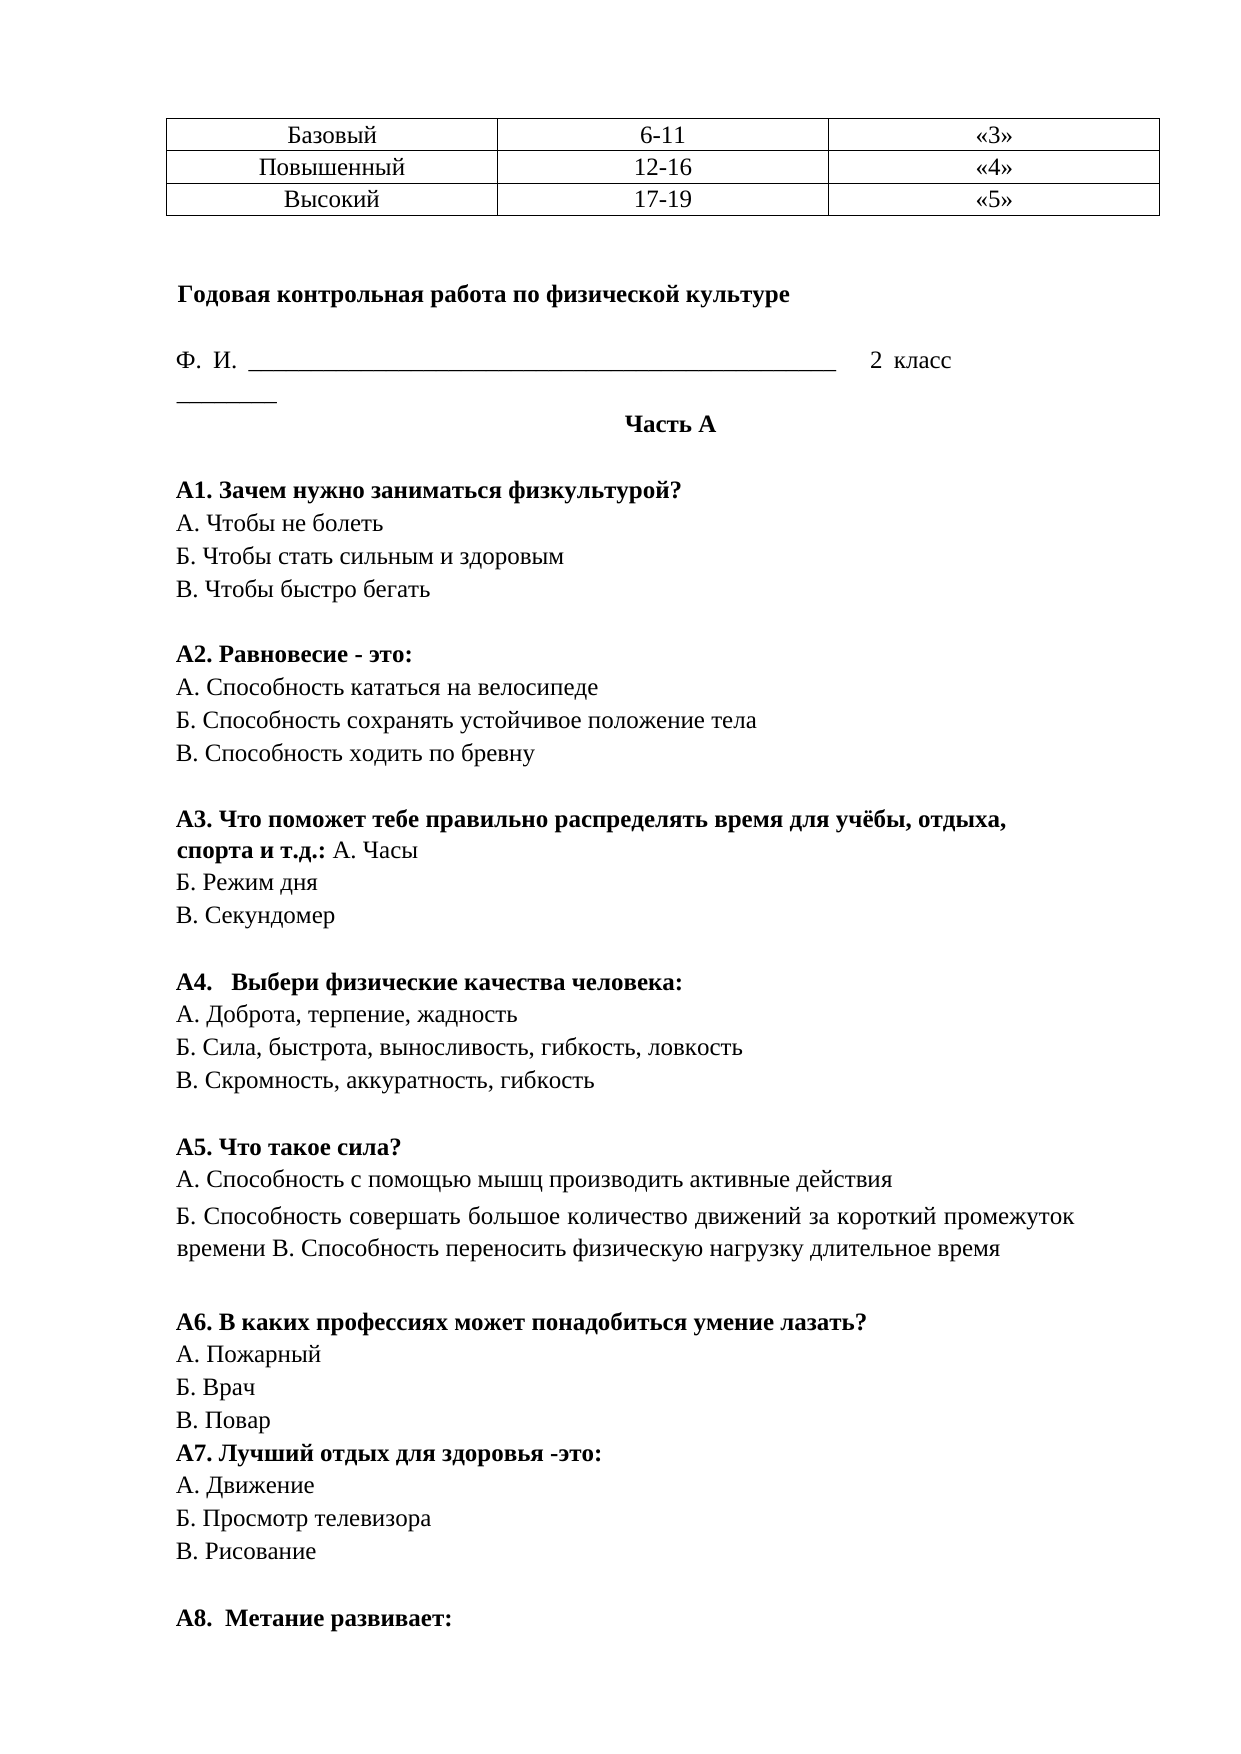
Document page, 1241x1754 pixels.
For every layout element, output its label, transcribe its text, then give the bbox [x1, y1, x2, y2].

text Б. Способность совершать большое количество движений за короткий промежуток времени В. Способность переносить физическую нагрузку длительное время [176, 1201, 1076, 1262]
table_cell Высокий [167, 184, 497, 215]
text А1. Зачем нужно заниматься физкультурой? [176, 476, 1078, 504]
table_cell Базовый [167, 119, 497, 150]
table_cell 12-16 [498, 151, 828, 182]
text В. Повар [176, 1405, 952, 1434]
text А4. Выбери физические качества человека: [176, 967, 1078, 996]
table_cell «5» [829, 184, 1159, 215]
table_cell «3» [829, 119, 1159, 150]
text А8. Метание развивает: [176, 1603, 1078, 1632]
text А. Пожарный [176, 1339, 952, 1368]
text А. Чтобы не болеть [176, 508, 952, 536]
text А6. В каких профессиях может понадобиться умение лазать? [176, 1307, 1078, 1336]
text А2. Равновесие - это: [176, 639, 1078, 668]
text Годовая контрольная работа по физической культуре [177, 279, 1152, 308]
table_cell «4» [829, 151, 1159, 182]
text В. Скромность, аккуратность, гибкость [176, 1065, 952, 1094]
text А5. Что такое сила? [176, 1132, 1078, 1161]
text А7. Лучший отдых для здоровья -это: [176, 1438, 1078, 1467]
text Б. Сила, быстрота, выносливость, гибкость, ловкость [176, 1032, 952, 1061]
text Б. Режим дня [176, 867, 952, 896]
text А. Способность с помощью мышц производить активные действия [176, 1164, 952, 1193]
text В. Способность ходить по бревну [176, 738, 952, 766]
text Ф. И. _______________________________________________ 2 класс ________ [176, 345, 952, 405]
table_cell 17-19 [498, 184, 828, 215]
text В. Рисование [176, 1536, 952, 1565]
text Б. Просмотр телевизора [176, 1503, 952, 1532]
text А3. Что поможет тебе правильно распределять время для учёбы, отдыха, спорта и т.д.: А. Часы [176, 804, 1078, 864]
text Б. Способность сохранять устойчивое положение тела [176, 705, 952, 733]
text Часть А [183, 409, 1152, 438]
text А. Способность кататься на велосипеде [176, 672, 952, 700]
text Б. Чтобы стать сильным и здоровым [176, 541, 952, 569]
text А. Доброта, терпение, жадность [176, 999, 952, 1028]
text А. Движение [176, 1470, 952, 1499]
text В. Секундомер [176, 900, 952, 929]
table_cell 6-11 [498, 119, 828, 150]
table_cell Повышенный [167, 151, 497, 182]
text В. Чтобы быстро бегать [176, 574, 952, 602]
text Б. Врач [176, 1372, 952, 1401]
